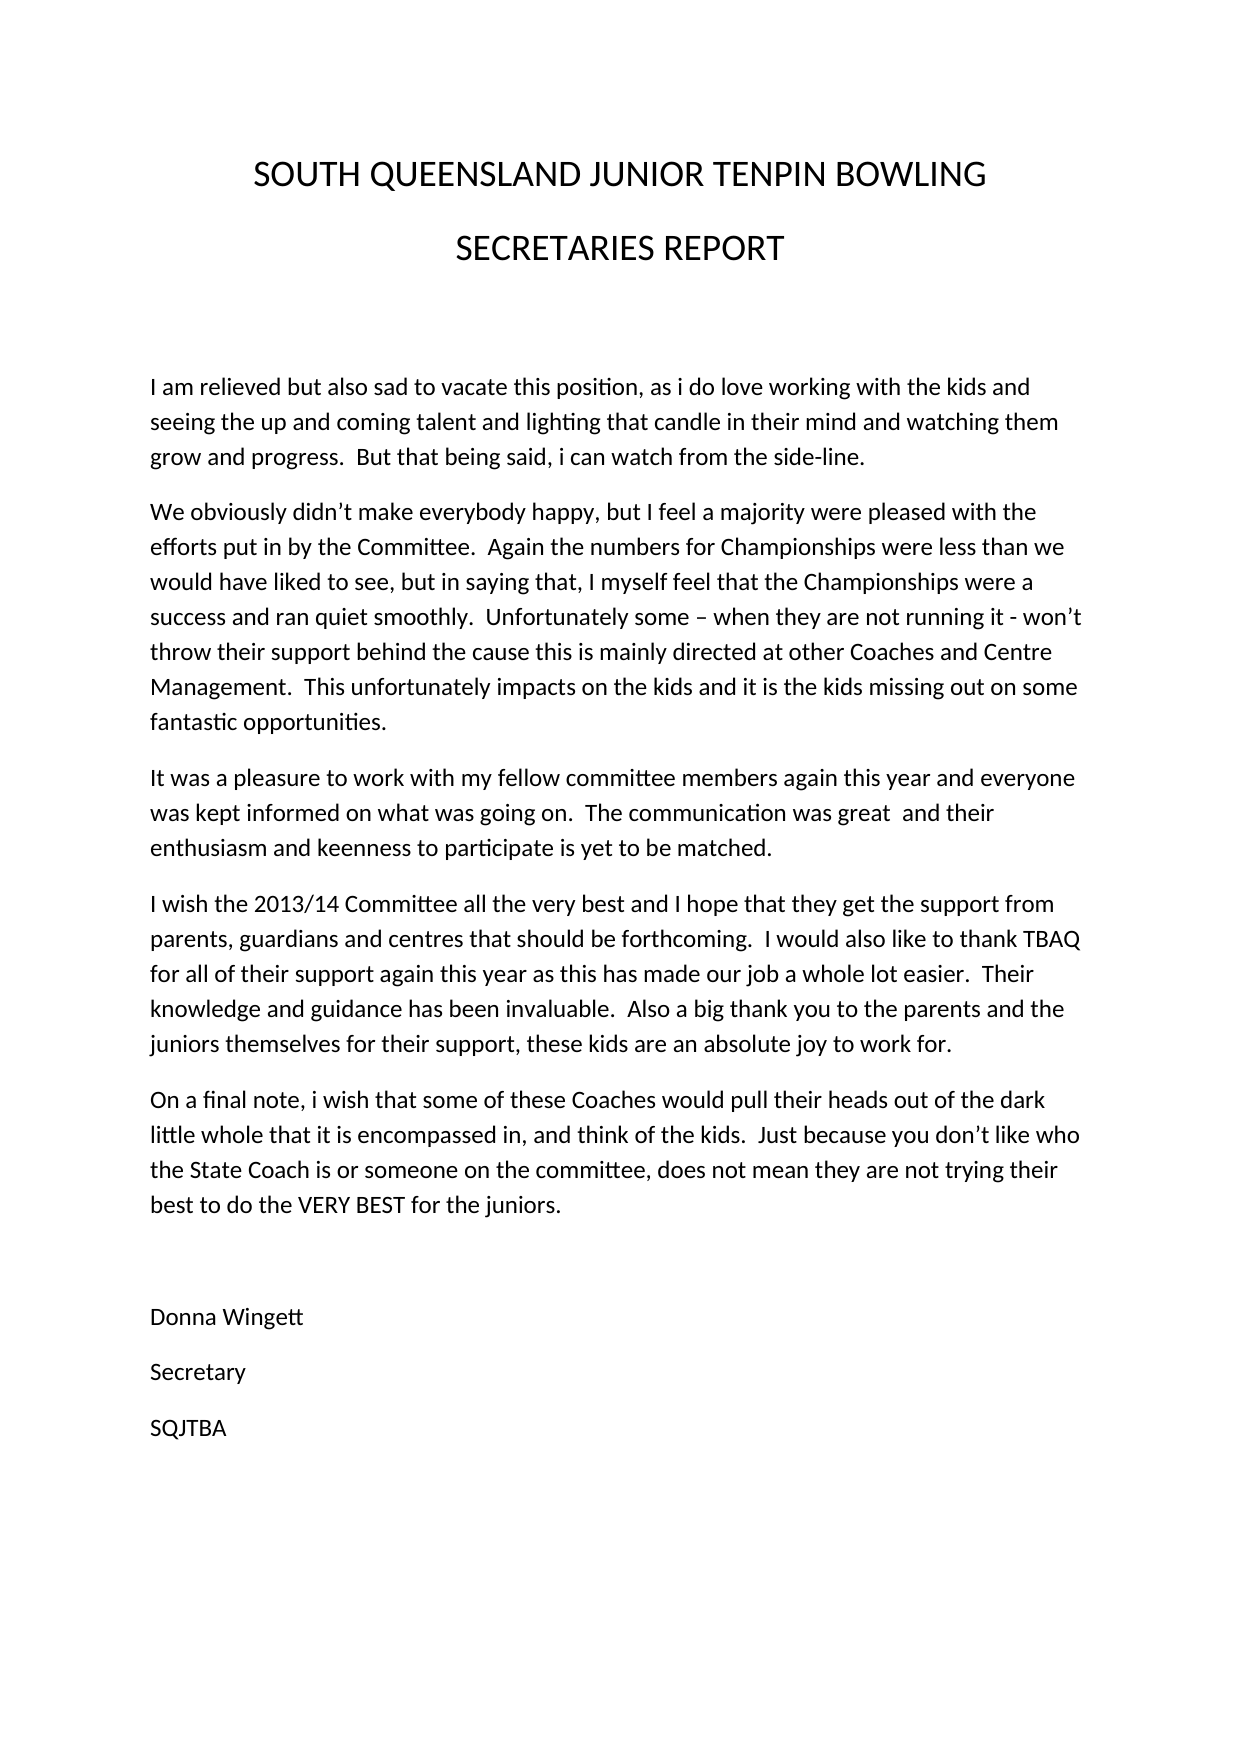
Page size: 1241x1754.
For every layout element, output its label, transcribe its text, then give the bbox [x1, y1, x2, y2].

text Donna Wingett [150, 1301, 1090, 1331]
text On a final note, i wish that some of these Coaches would pull their heads out of the dark little whole that it is encompassed in, and think of the kids. Just because you don’t like who the State Coach is or someone on the committee, does not mean they are not trying their best to do the VERY BEST for the juniors. [150, 1084, 1090, 1219]
text SECRETARIES REPORT [150, 223, 1090, 269]
text SQJTBA [150, 1412, 1090, 1443]
text I wish the 2013/14 Committee all the very best and I hope that they get the support from parents, guardians and centres that should be forthcoming. I would also like to thank TBAQ for all of their support again this year as this has made our job a whole lot easier. Their knowledge and guidance has been invaluable. Also a big thank you to the parents and the juniors themselves for their support, these kids are an absolute joy to work for. [150, 888, 1090, 1059]
text It was a pleasure to work with my fellow committee members again this year and everyone was kept informed on what was going on. The communication was great and their enthusiasm and keenness to participate is yet to be matched. [150, 762, 1090, 863]
text SOUTH QUEENSLAND JUNIOR TENPIN BOWLING [150, 150, 1090, 196]
text We obviously didn’t make everybody happy, but I feel a majority were pleased with the efforts put in by the Committee. Again the numbers for Championships were less than we would have liked to see, but in saying that, I myself feel that the Championships were a success and ran quiet smoothly. Unfortunately some – when they are not running it - won’t throw their support behind the cause this is mainly directed at other Coaches and Centre Management. This unfortunately impacts on the kids and it is the kids missing out on some fantastic opportunities. [150, 496, 1090, 737]
text Secretary [150, 1356, 1090, 1387]
text I am relieved but also sad to vacate this position, as i do love working with the kids and seeing the up and coming talent and lighting that candle in their mind and watching them grow and progress. But that being said, i can watch from the side-line. [150, 371, 1090, 471]
